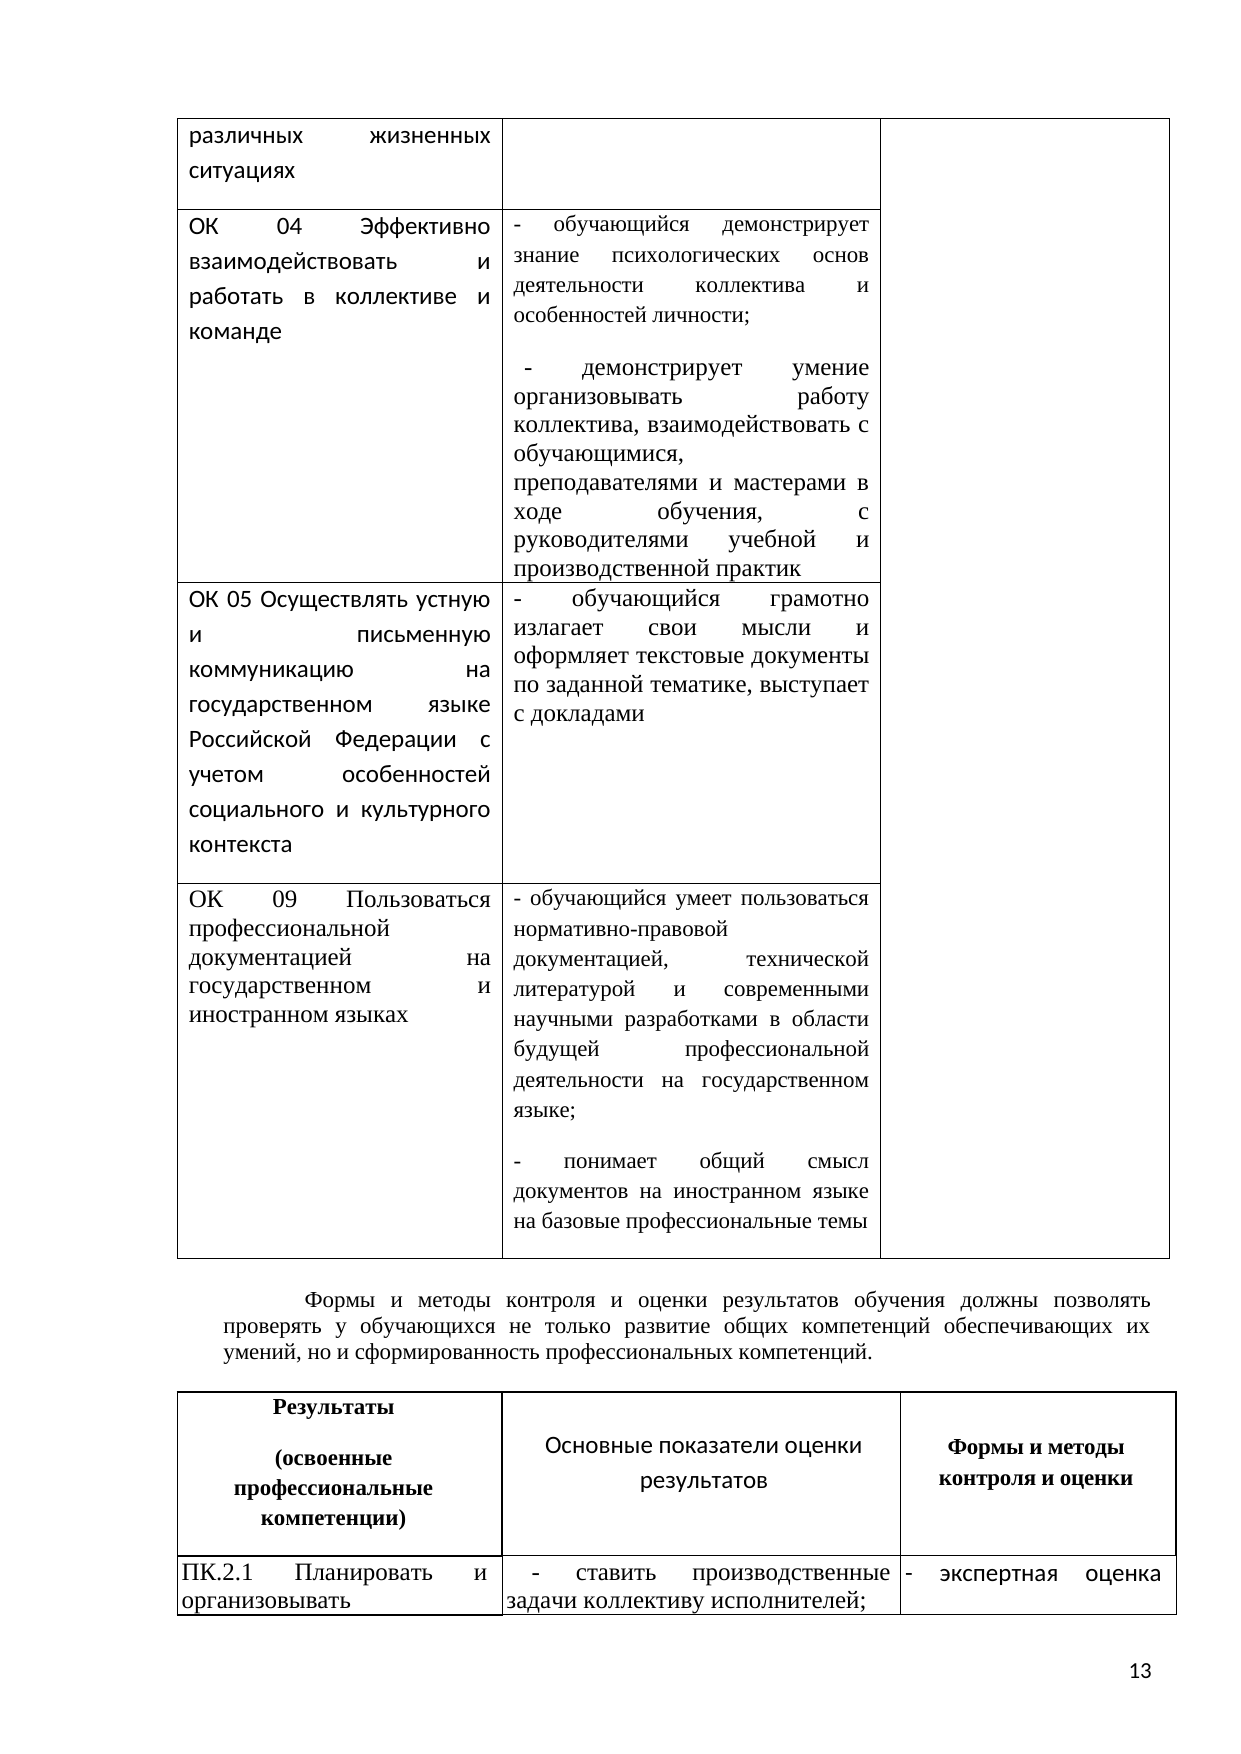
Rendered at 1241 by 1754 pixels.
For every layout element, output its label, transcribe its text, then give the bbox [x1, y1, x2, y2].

table_cell - обучающийся умеет пользоваться нормативно-правовой документацией, технической литературой и современными научными разработками в области будущей профессиональной деятельности на государственном языке; - понимает общий смысл документов на иностранном языке на базовые профессиональные темы [503, 884, 880, 1258]
table_cell ОК 09 Пользоваться профессиональной документацией на государственном и иностранном языках [178, 884, 502, 1258]
table_header Основные показатели оценки результатов [503, 1393, 900, 1555]
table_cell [503, 1556, 900, 1614]
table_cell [503, 119, 880, 209]
table_cell ОК 05 Осуществлять устную и письменную коммуникацию на государственном языке Российской Федерации с учетом особенностей социального и культурного контекста [178, 583, 502, 883]
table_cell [178, 119, 502, 209]
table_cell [901, 1556, 1176, 1614]
table_cell - обучающийся грамотно излагает свои мысли и оформляет текстовые документы по заданной тематике, выступает с докладами [503, 583, 880, 883]
table_cell - обучающийся демонстрирует знание психологических основ деятельности коллектива и особенностей личности; - демонстрирует умение организовывать работу коллектива, взаимодействовать с обучающимися, преподавателями и мастерами в ходе обучения, с руководителями учебной и производственной практик [503, 210, 880, 582]
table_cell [178, 1557, 502, 1614]
text Формы и методы контроля и оценки результатов обучения должны позволять проверять у обучающихся не только развитие общих компетенций обеспечивающих их умений, но и сформированность профессиональных компетенций. [223, 1286, 1152, 1365]
table_header Формы и методы контроля и оценки [901, 1393, 1175, 1555]
table_cell ОК 04 Эффективно взаимодействовать и работать в коллективе и команде [178, 210, 502, 582]
table_header Результаты (освоенные профессиональные компетенции) [178, 1393, 501, 1555]
